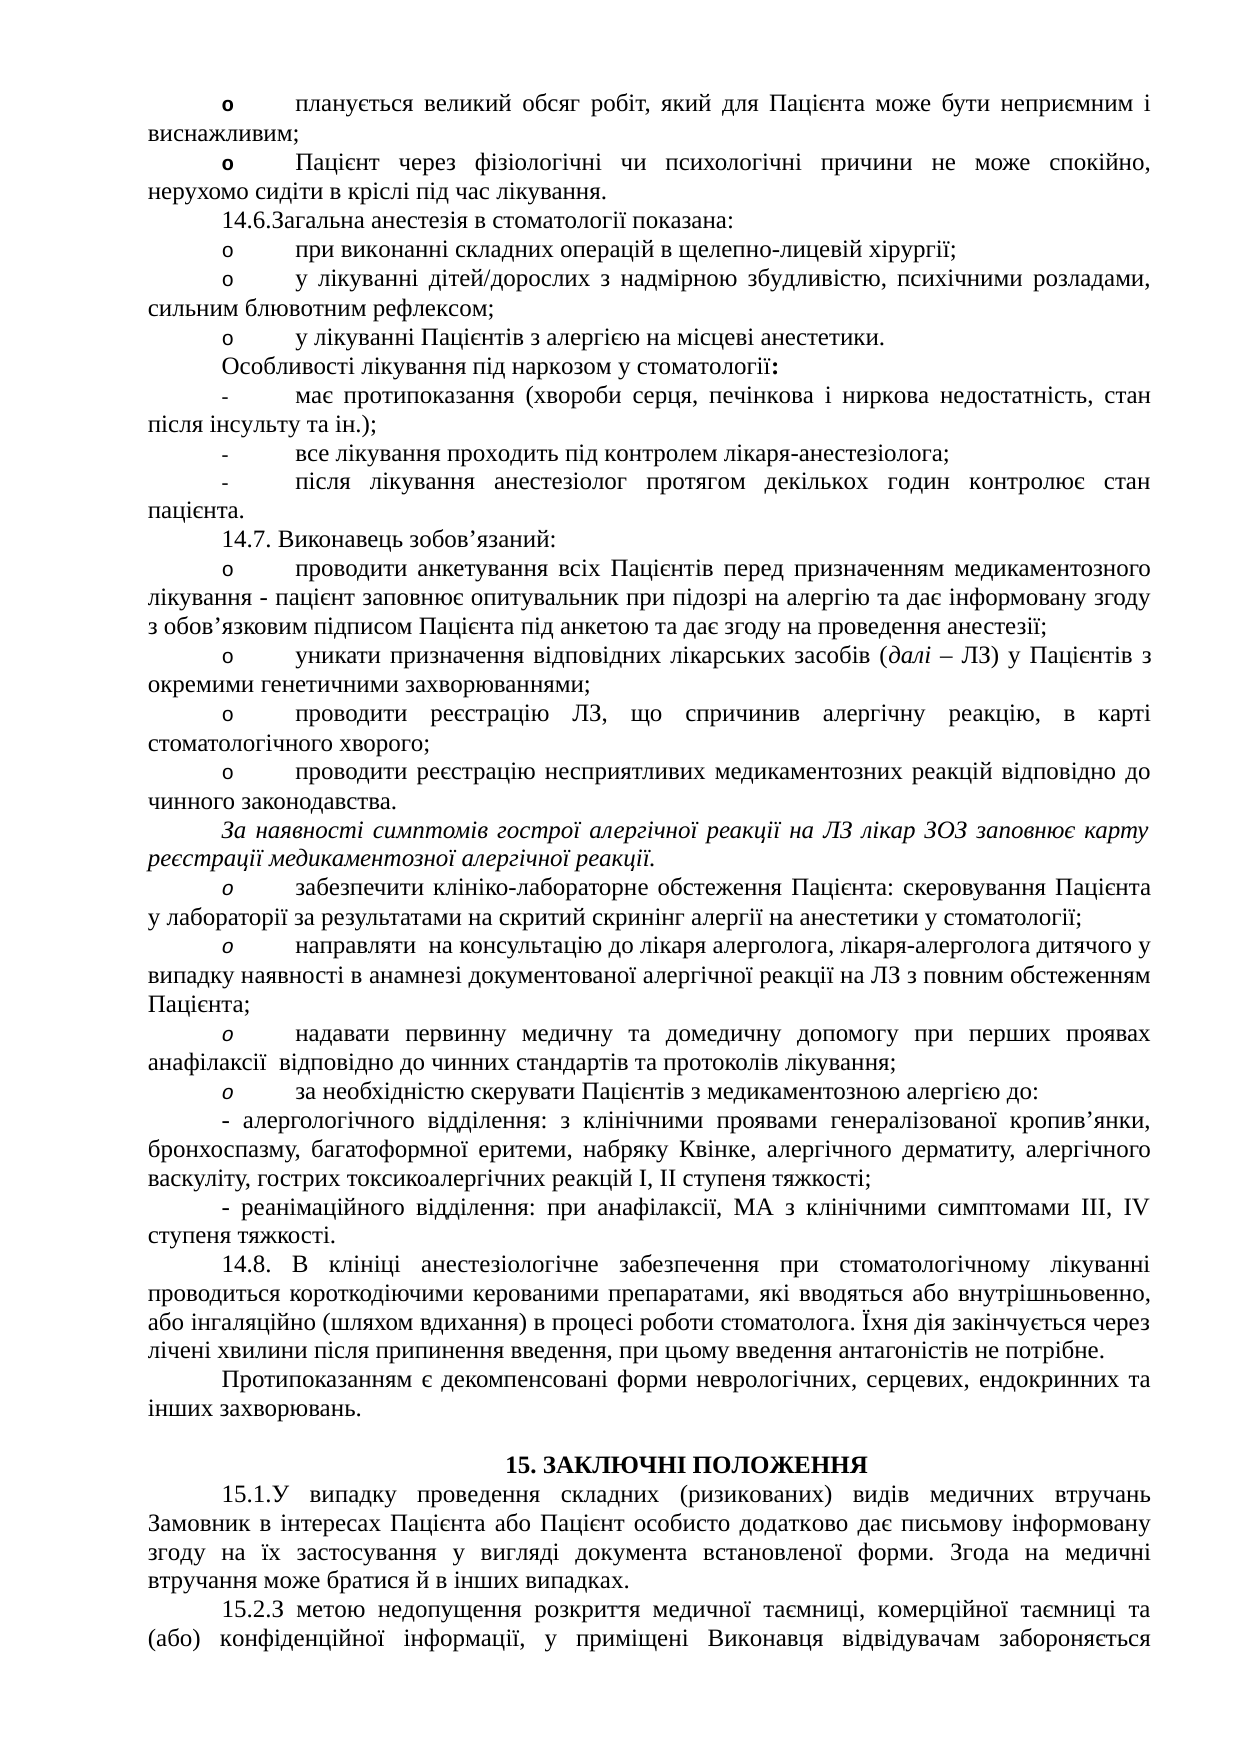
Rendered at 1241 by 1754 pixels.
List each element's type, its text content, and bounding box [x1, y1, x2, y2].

list за необхідністю скерувати Пацієнтів з медикаментозною алергією до: [148, 1076, 1152, 1106]
list надавати первинну медичну та домедичну допомогу при перших проявах анафілаксії відповідно до чинних стандартів та протоколів лікування; [148, 1018, 1152, 1076]
text Особливості лікування під наркозом у стоматології: [148, 351, 1152, 380]
list у лікуванні дітей/дорослих з надмірною збудливістю, психічними розладами, сильним блювотним рефлексом; [148, 263, 1152, 322]
list забезпечити клініко-лабораторне обстеження Пацієнта: скеровування Пацієнта у лабораторії за результатами на скритий скринінг алергії на анестетики у стоматології; [148, 872, 1152, 931]
list проводити реєстрацію ЛЗ, що спричинив алергічну реакцію, в карті стоматологічного хворого; [148, 698, 1152, 756]
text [148, 1594, 1152, 1652]
list планується великий обсяг робіт, який для Пацієнта може бути неприємним і виснажливим; [148, 88, 1152, 147]
list має протипоказання (хвороби серця, печінкова і ниркова недостатність, стан після інсульту та ін.); [148, 380, 1152, 438]
list 14.6.Загальна анестезія в стоматології показана: [148, 205, 1152, 234]
list направляти на консультацію до лікаря алерголога, лікаря-алерголога дитячого у випадку наявності в анамнезі документованої алергічної реакції на ЛЗ з повним обстеженням Пацієнта; [148, 931, 1152, 1018]
list все лікування проходить під контролем лікаря-анестезіолога; [148, 438, 1152, 466]
list у лікуванні Пацієнтів з алергією на місцеві анестетики. [148, 322, 1152, 351]
list 14.7. Виконавець зобов’язаний: [148, 524, 1152, 553]
text 15.1.У випадку проведення складних (ризикованих) видів медичних втручань Замовник в інтересах Пацієнта або Пацієнт особисто додатково дає письмову інформовану згоду на їх застосування у вигляді документа встановленої форми. Згода на медичні втручання може братися й в інших випадках. [148, 1479, 1152, 1594]
text За наявності симптомів гострої алергічної реакції на ЛЗ лікар ЗОЗ заповнює карту реєстрації медикаментозної алергічної реакції. [148, 815, 1152, 872]
text 14.8. В клініці анестезіологічне забезпечення при стоматологічному лікуванні проводиться короткодіючими керованими препаратами, які вводяться або внутрішньовенно, або інгаляційно (шляхом вдихання) в процесі роботи стоматолога. Їхня дія закінчується через лічені хвилини після припинення введення, при цьому введення антагоністів не потрібне. [148, 1249, 1152, 1364]
list проводити анкетування всіх Пацієнтів перед призначенням медикаментозного лікування - пацієнт заповнює опитувальник при підозрі на алергію та дає інформовану згоду з обов’язковим підписом Пацієнта під анкетою та дає згоду на проведення анестезії; [148, 553, 1152, 640]
list Пацієнт через фізіологічні чи психологічні причини не може спокійно, нерухомо сидіти в кріслі під час лікування. [148, 147, 1152, 205]
text 15. ЗАКЛЮЧНІ ПОЛОЖЕННЯ [148, 1451, 1152, 1479]
text - алергологічного відділення: з клінічними проявами генералізованої кропив’янки, бронхоспазму, багатоформної еритеми, набряку Квінке, алергічного дерматиту, алергічного васкуліту, гострих токсикоалергічних реакцій І, ІІ ступеня тяжкості; [148, 1106, 1152, 1192]
list проводити реєстрацію несприятливих медикаментозних реакцій відповідно до чинного законодавства. [148, 756, 1152, 815]
list при виконанні складних операцій в щелепно-лицевій хірургії; [148, 234, 1152, 263]
text - реанімаційного відділення: при анафілаксії, МА з клінічними симптомами III, IV ступеня тяжкості. [148, 1192, 1152, 1249]
text Протипоказанням є декомпенсовані форми неврологічних, серцевих, ендокринних та інших захворювань. [148, 1364, 1152, 1422]
list після лікування анестезіолог протягом декількох годин контролює стан пацієнта. [148, 466, 1152, 524]
list уникати призначення відповідних лікарських засобів (далі – ЛЗ) у Пацієнтів з окремими генетичними захворюваннями; [148, 640, 1152, 698]
